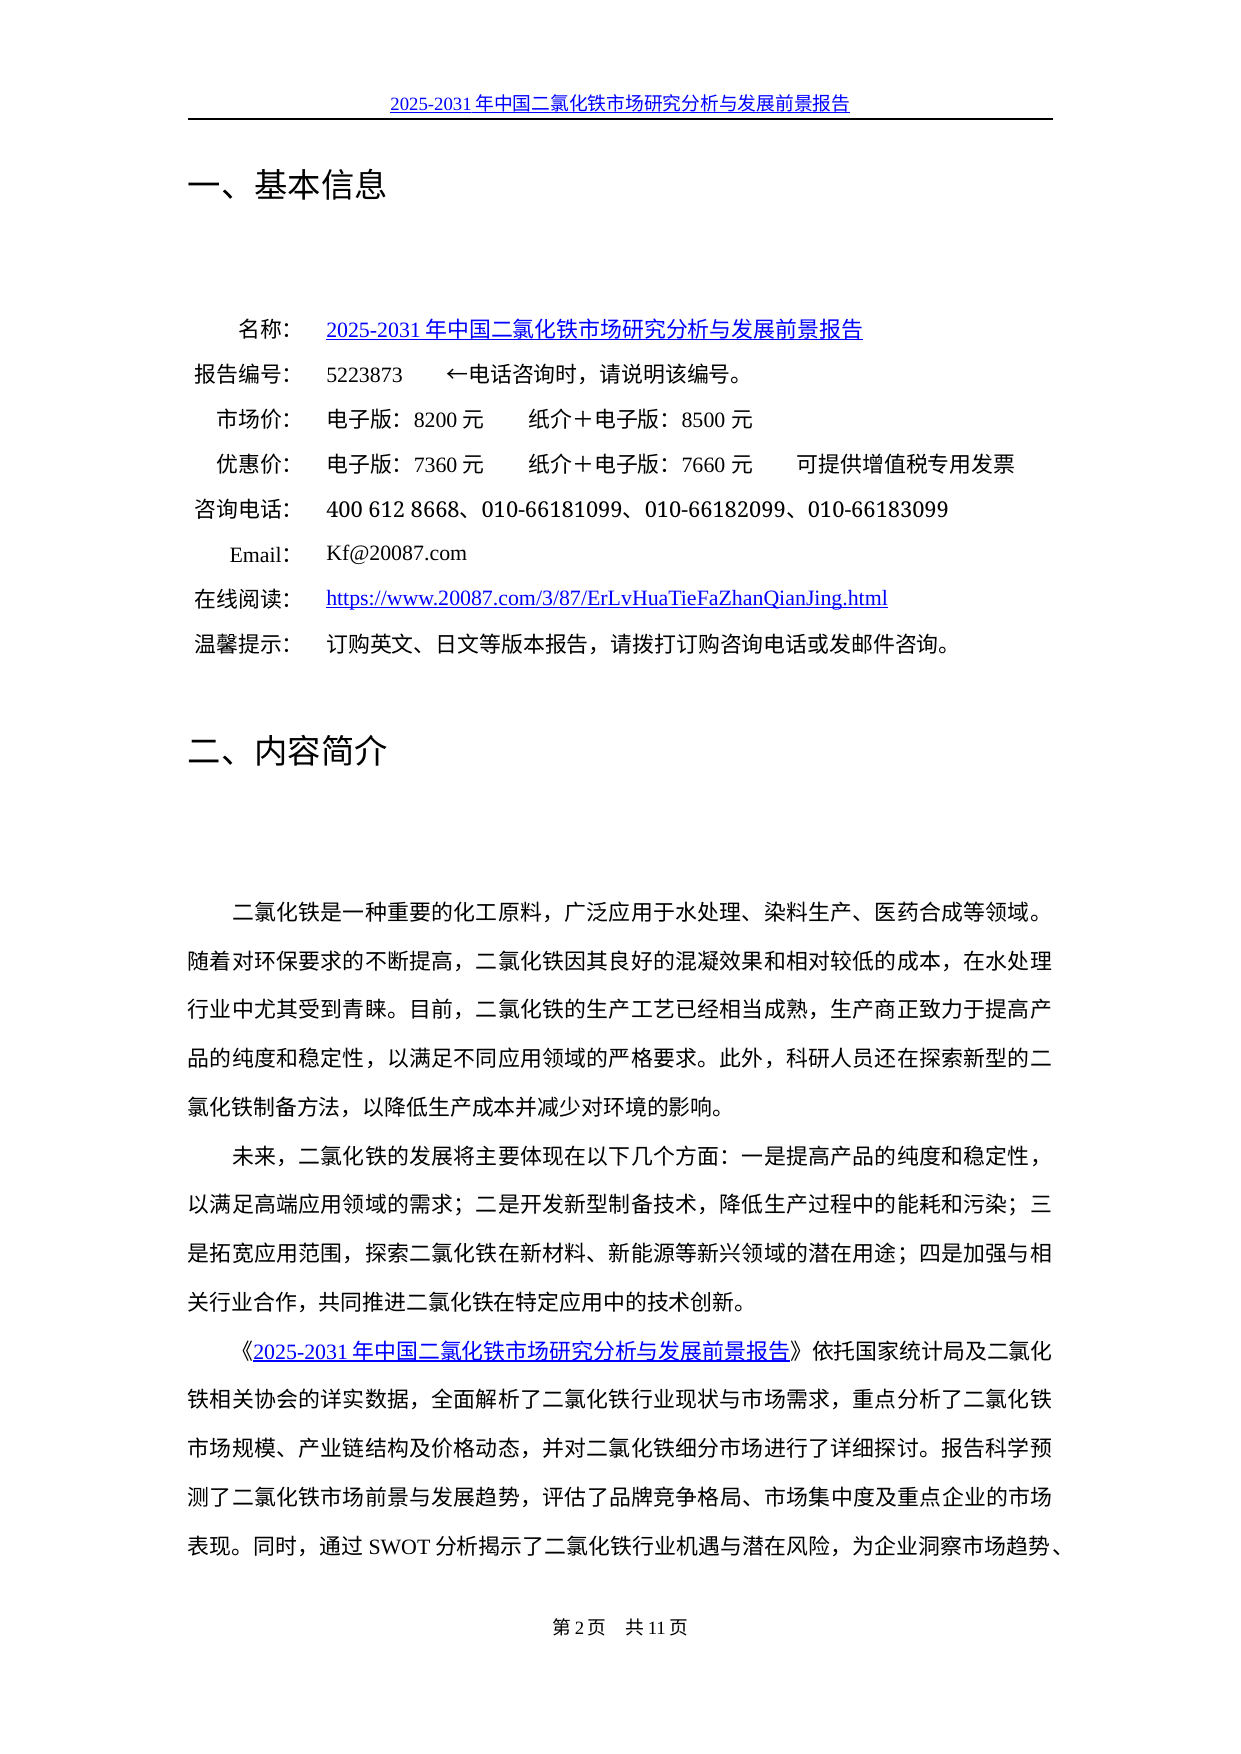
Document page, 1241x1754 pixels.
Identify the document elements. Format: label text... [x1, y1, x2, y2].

table_cell 5223873 ←电话咨询时，请说明该编号。 [315, 357, 1073, 402]
title 二、内容简介 [187, 717, 1053, 782]
table_cell 电子版：7360 元 纸介＋电子版：7660 元 可提供增值税专用发票 [315, 447, 1073, 492]
table_cell 优惠价： [167, 447, 315, 492]
table_cell 电子版：8200 元 纸介＋电子版：8500 元 [315, 402, 1073, 447]
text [187, 894, 1053, 1561]
table_header 2025-2031年中国二氯化铁市场研究分析与发展前景报告 [315, 312, 1073, 357]
table_cell 订购英文、日文等版本报告，请拨打订购咨询电话或发邮件咨询。 [315, 627, 1073, 672]
table_cell Email： [167, 537, 315, 582]
table_cell 咨询电话： [167, 492, 315, 537]
table_cell [315, 582, 1073, 627]
table_cell 市场价： [167, 402, 315, 447]
title 一、基本信息 [187, 150, 1053, 215]
table_cell 在线阅读： [167, 582, 315, 627]
table_cell 400 612 8668、010-66181099、010-66182099、010-66183099 [315, 492, 1073, 537]
table_cell Kf@20087.com [315, 537, 1073, 582]
table_header 名称： [167, 312, 315, 357]
table_cell 报告编号： [167, 357, 315, 402]
table_cell 温馨提示： [167, 627, 315, 672]
